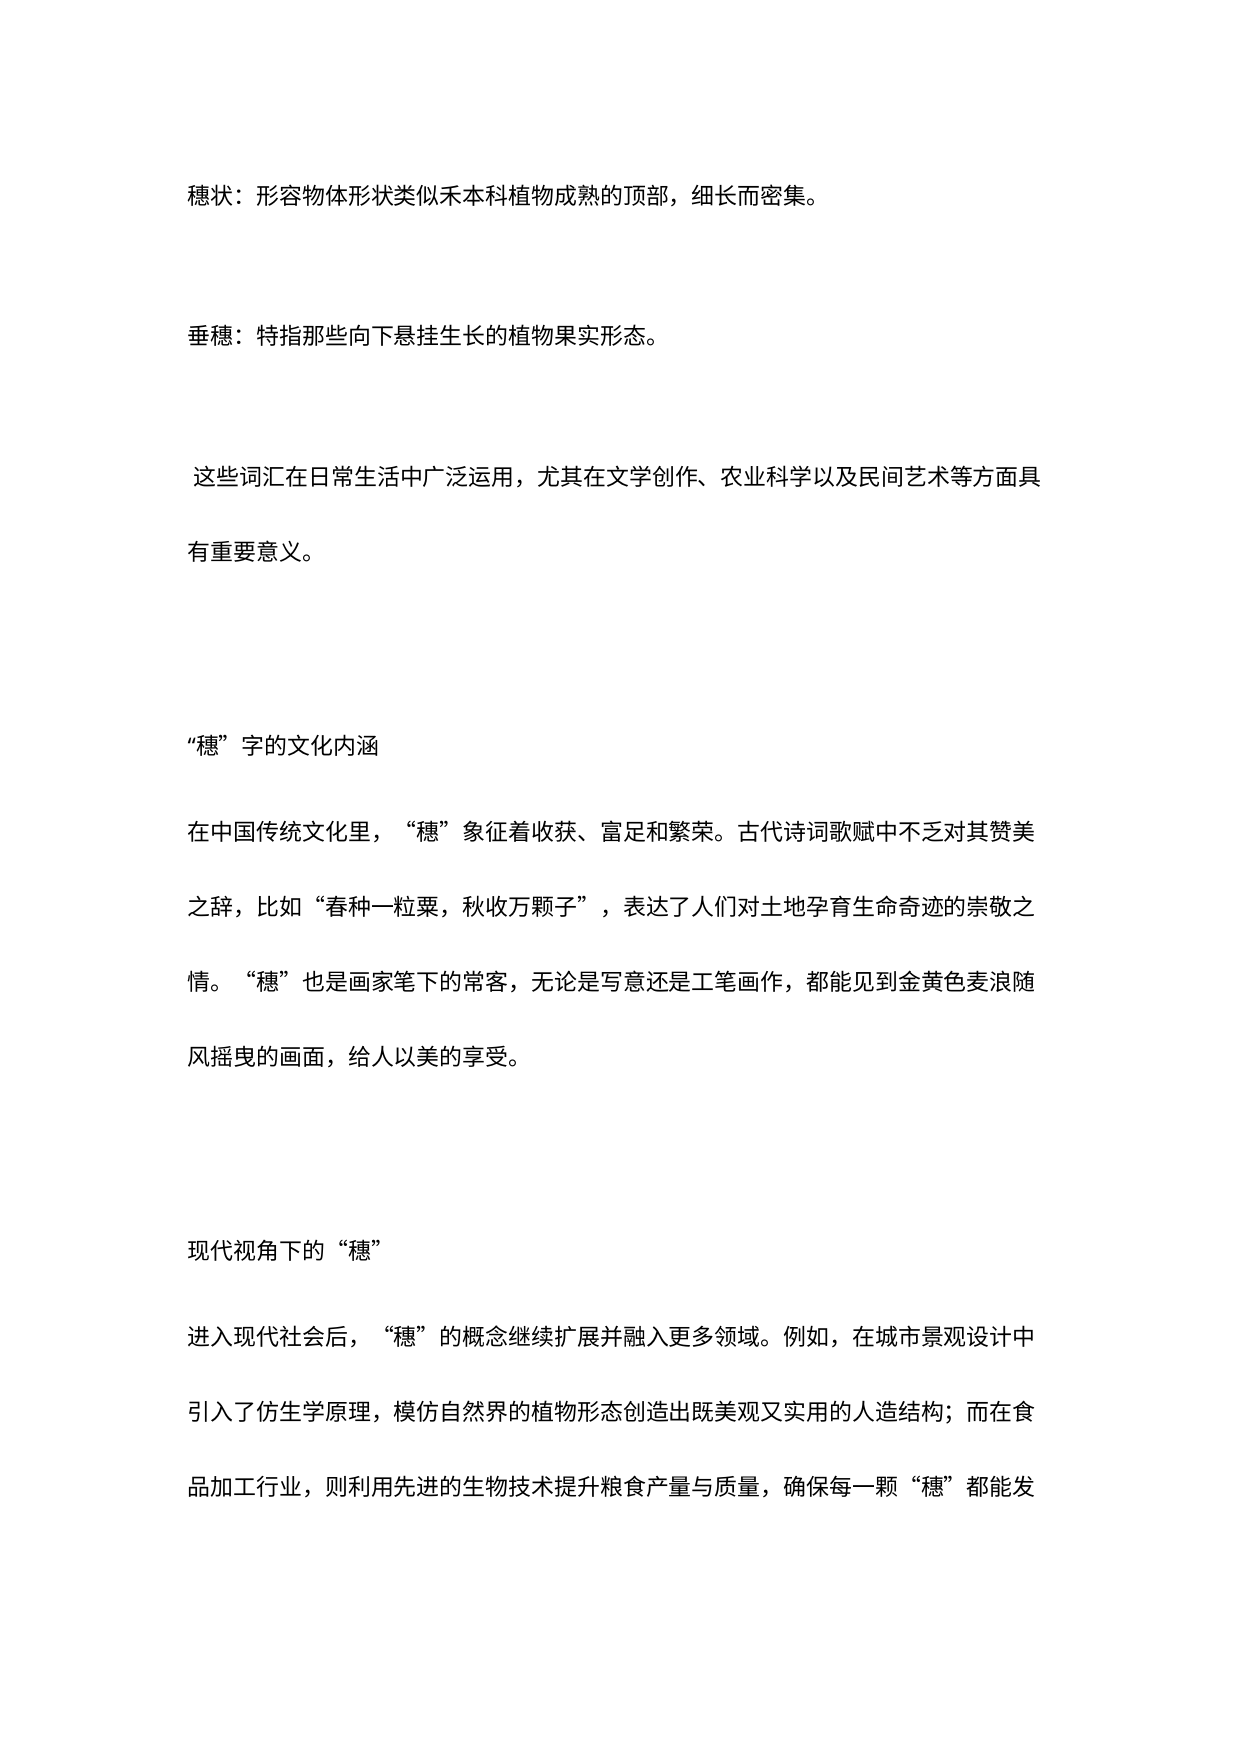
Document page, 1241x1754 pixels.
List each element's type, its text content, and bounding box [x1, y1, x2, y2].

text “穗”字的文化内涵 [187, 712, 1053, 777]
text 穗状：形容物体形状类似禾本科植物成熟的顶部，细长而密集。 [187, 162, 1053, 227]
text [187, 1303, 1053, 1518]
text 这些词汇在日常生活中广泛运用，尤其在文学创作、农业科学以及民间艺术等方面具有重要意义。 [187, 443, 1053, 582]
text 现代视角下的“穗” [187, 1217, 1053, 1282]
text 在中国传统文化里，“穗”象征着收获、富足和繁荣。古代诗词歌赋中不乏对其赞美之辞，比如“春种一粒粟，秋收万颗子”，表达了人们对土地孕育生命奇迹的崇敬之情。“穗”也是画家笔下的常客，无论是写意还是工笔画作，都能见到金黄色麦浪随风摇曳的画面，给人以美的享受。 [187, 798, 1053, 1087]
text 垂穗：特指那些向下悬挂生长的植物果实形态。 [187, 302, 1053, 367]
